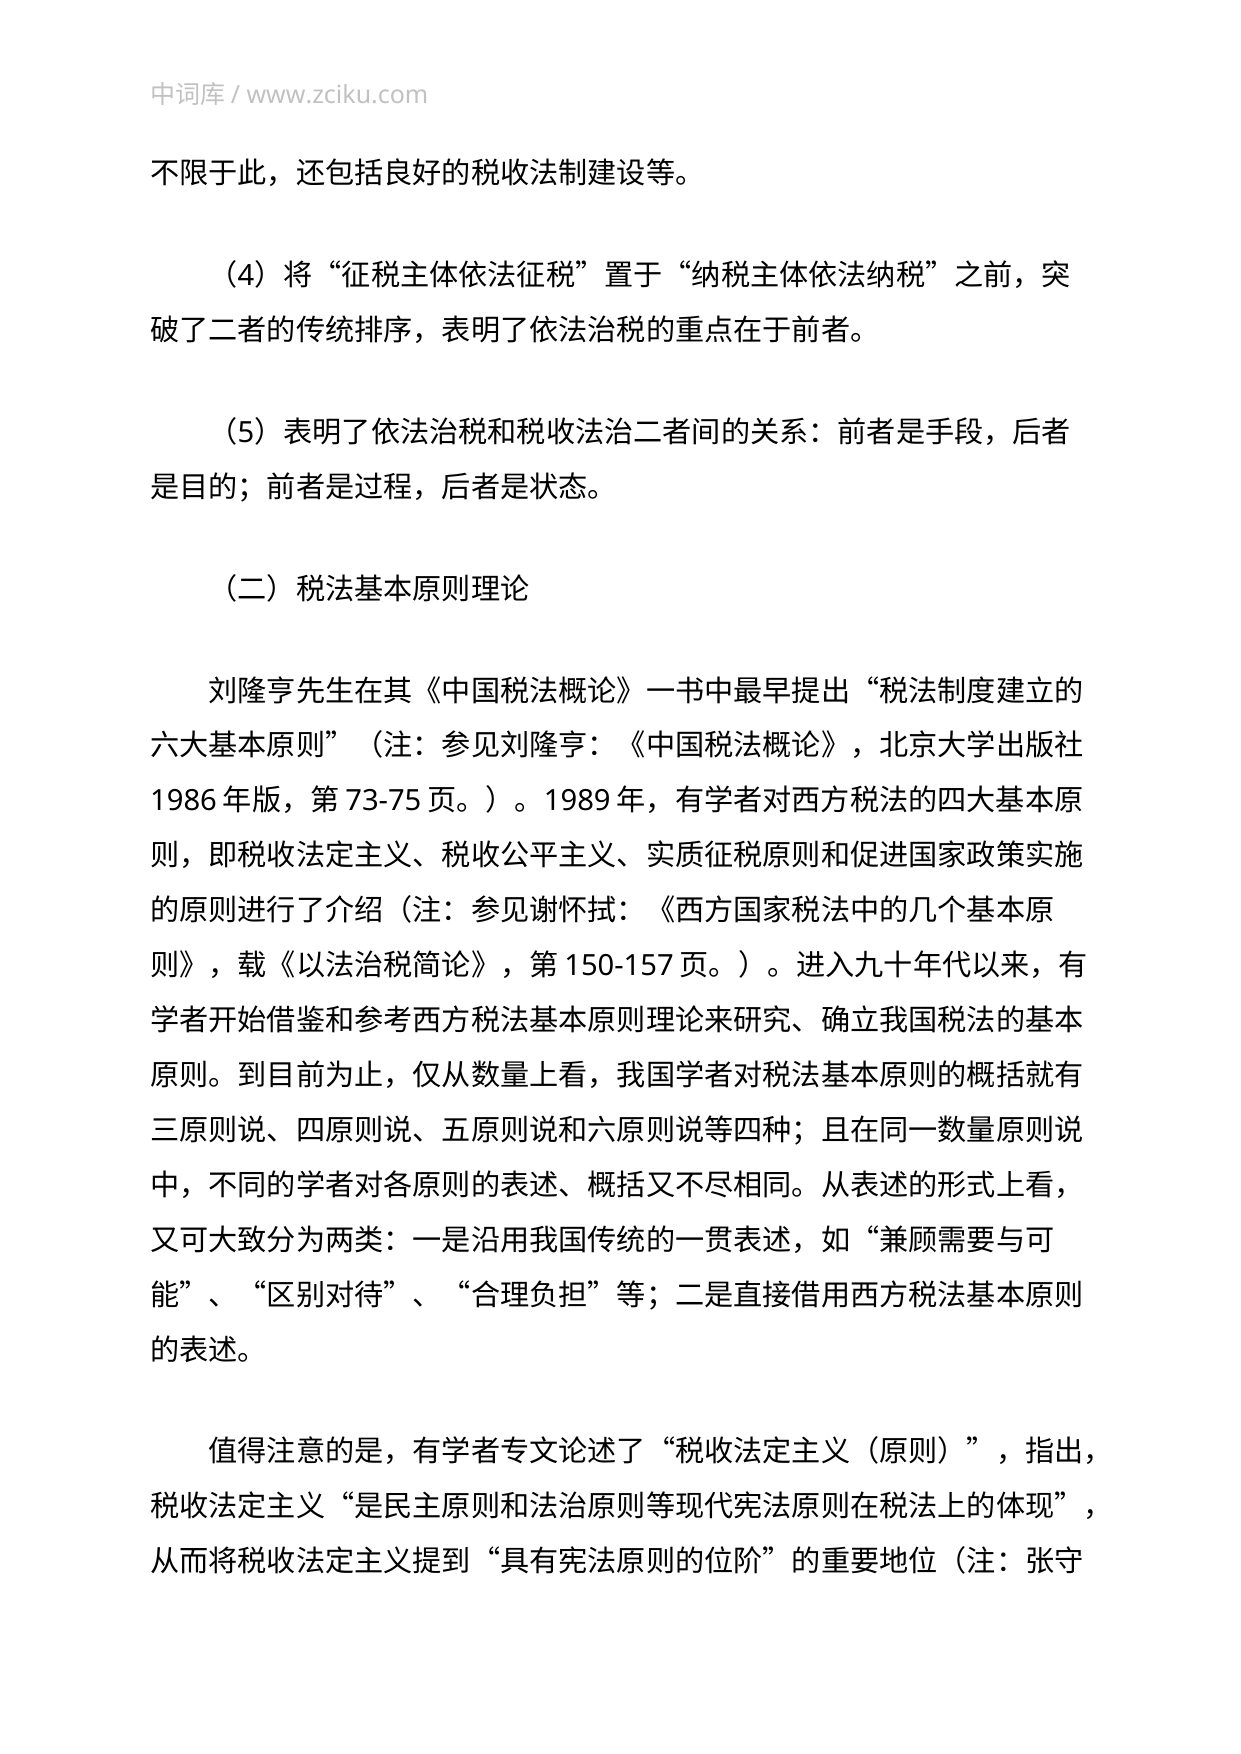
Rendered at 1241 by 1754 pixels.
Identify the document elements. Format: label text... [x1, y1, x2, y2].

text （二）税法基本原则理论 [150, 565, 1090, 608]
text （4）将“征税主体依法征税”置于“纳税主体依法纳税”之前，突破了二者的传统排序，表明了依法治税的重点在于前者。 [150, 252, 1090, 349]
text （5）表明了依法治税和税收法治二者间的关系：前者是手段，后者是目的；前者是过程，后者是状态。 [150, 408, 1090, 506]
text 刘隆亨先生在其《中国税法概论》一书中最早提出“税法制度建立的六大基本原则”（注：参见刘隆亨：《中国税法概论》，北京大学出版社1986年版，第73-75页。）。1989年，有学者对西方税法的四大基本原则，即税收法定主义、税收公平主义、实质征税原则和促进国家政策实施的原则进行了介绍（注：参见谢怀拭：《西方国家税法中的几个基本原则》，载《以法治税简论》，第150-157页。）。进入九十年代以来，有学者开始借鉴和参考西方税法基本原则理论来研究、确立我国税法的基本原则。到目前为止，仅从数量上看，我国学者对税法基本原则的概括就有三原则说、四原则说、五原则说和六原则说等四种；且在同一数量原则说中，不同的学者对各原则的表述、概括又不尽相同。从表述的形式上看，又可大致分为两类：一是沿用我国传统的一贯表述，如“兼顾需要与可能”、“区别对待”、“合理负担”等；二是直接借用西方税法基本原则的表述。 [150, 667, 1090, 1368]
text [150, 150, 1090, 192]
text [150, 1428, 1090, 1580]
